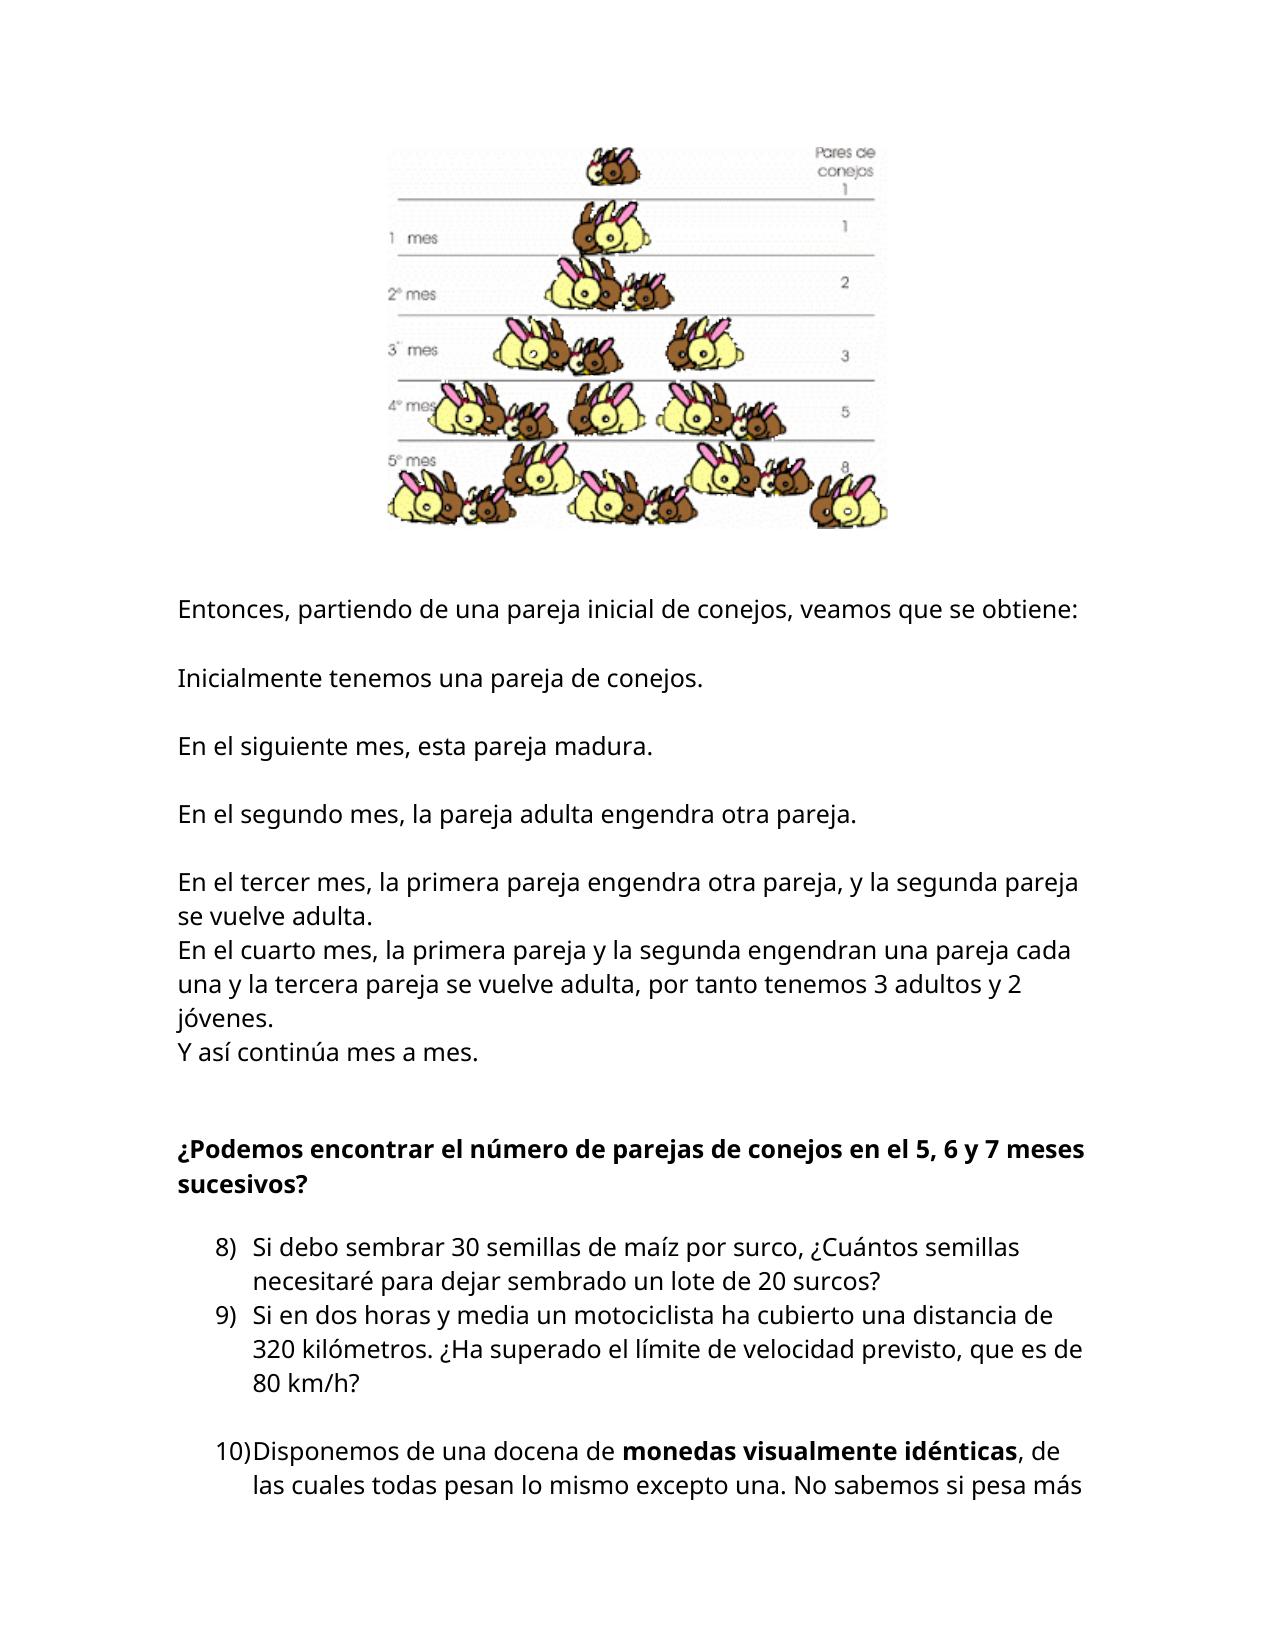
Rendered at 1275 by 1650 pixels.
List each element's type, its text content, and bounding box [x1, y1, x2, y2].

list Si debo sembrar 30 semillas de maíz por surco, ¿Cuántos semillas necesitaré para dejar sembrado un lote de 20 surcos? [215, 1229, 1098, 1298]
text Entonces, partiendo de una pareja inicial de conejos, veamos que se obtiene: Inicialmente tenemos una pareja de conejos. En el siguiente mes, esta pareja madura. En el segundo mes, la pareja adulta engendra otra pareja. En el tercer mes, la primera pareja engendra otra pareja, y la segunda pareja se vuelve adulta. En el cuarto mes, la primera pareja y la segunda engendran una pareja cada una y la tercera pareja se vuelve adulta, por tanto tenemos 3 adultos y 2 jóvenes. Y así continúa mes a mes. [177, 558, 1098, 1069]
text ¿Podemos encontrar el número de parejas de conejos en el 5, 6 y 7 meses sucesivos? [177, 1098, 1098, 1200]
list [215, 1434, 1098, 1502]
picture [387, 147, 888, 529]
list Si en dos horas y media un motociclista ha cubierto una distancia de 320 kilómetros. ¿Ha superado el límite de velocidad previsto, que es de 80 km/h? [215, 1298, 1098, 1400]
